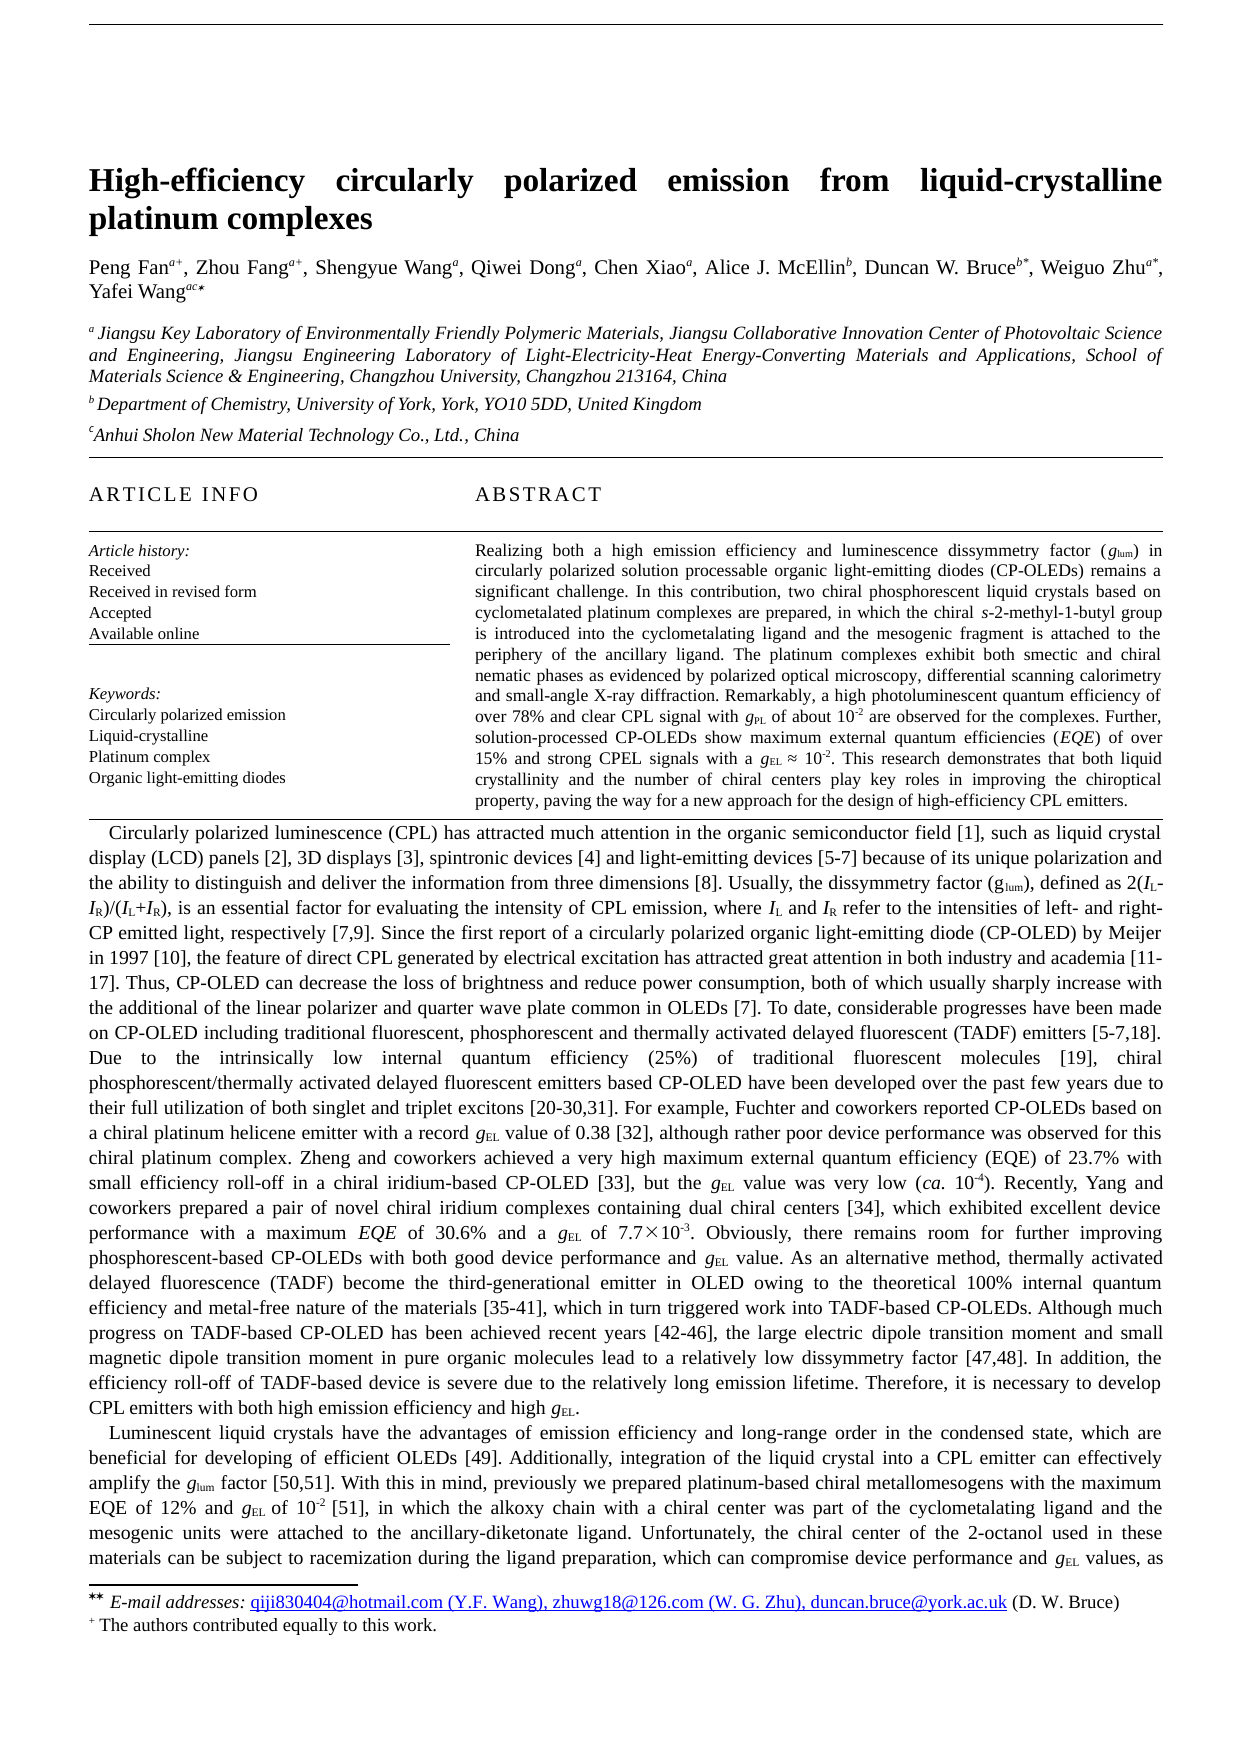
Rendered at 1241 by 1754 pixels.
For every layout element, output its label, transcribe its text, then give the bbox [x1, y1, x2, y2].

text Circularly polarized luminescence (CPL) has attracted much attention in the organic semiconductor field [1], such as liquid crystal display (LCD) panels [2], 3D displays [3], spintronic devices [4] and light-emitting devices [5-7] because of its unique polarization and the ability to distinguish and deliver the information from three dimensions [8]. Usually, the dissymmetry factor (glum), defined as 2(IL-IR)/(IL+IR), is an essential factor for evaluating the intensity of CPL emission, where IL and IR refer to the intensities of left- and right-CP emitted light, respectively [7,9]. Since the first report of a circularly polarized organic light-emitting diode (CP-OLED) by Meijer in 1997 [10], the feature of direct CPL generated by electrical excitation has attracted great attention in both industry and academia [11-17]. Thus, CP-OLED can decrease the loss of brightness and reduce power consumption, both of which usually sharply increase with the additional of the linear polarizer and quarter wave plate common in OLEDs [7]. To date, considerable progresses have been made on CP-OLED including traditional fluorescent, phosphorescent and thermally activated delayed fluorescent (TADF) emitters [5-7,18]. Due to the intrinsically low internal quantum efficiency (25%) of traditional fluorescent molecules [19], chiral phosphorescent/thermally activated delayed fluorescent emitters based CP-OLED have been developed over the past few years due to their full utilization of both singlet and triplet excitons [20-30,31]. For example, Fuchter and coworkers reported CP-OLEDs based on a chiral platinum helicene emitter with a record gEL value of 0.38 [32], although rather poor device performance was observed for this chiral platinum complex. Zheng and coworkers achieved a very high maximum external quantum efficiency (EQE) of 23.7% with small efficiency roll-off in a chiral iridium-based CP-OLED [33], but the gEL value was very low (ca. 10-4). Recently, Yang and coworkers prepared a pair of novel chiral iridium complexes containing dual chiral centers [34], which exhibited excellent device performance with a maximum EQE of 30.6% and a gEL of 7.710-3. Obviously, there remains room for further improving phosphorescent-based CP-OLEDs with both good device performance and gEL value. As an alternative method, thermally activated delayed fluorescence (TADF) become the third-generational emitter in OLED owing to the theoretical 100% internal quantum efficiency and metal-free nature of the materials [35-41], which in turn triggered work into TADF-based CP-OLEDs. Although much progress on TADF-based CP-OLED has been achieved recent years [42-46], the large electric dipole transition moment and small magnetic dipole transition moment in pure organic molecules lead to a relatively low dissymmetry factor [47,48]. In addition, the efficiency roll-off of TADF-based device is severe due to the relatively long emission lifetime. Therefore, it is necessary to develop CPL emitters with both high emission efficiency and high gEL. [89, 820, 1163, 1419]
table_cell Article history: Received Received in revised form Accepted Available online [89, 532, 450, 643]
table_cell Realizing both a high emission efficiency and luminescence dissymmetry factor (glum) in circularly polarized solution processable organic light-emitting diodes (CP-OLEDs) remains a significant challenge. In this contribution, two chiral phosphorescent liquid crystals based on cyclometalated platinum complexes are prepared, in which the chiral s-2-methyl-1-butyl group is introduced into the cyclometalating ligand and the mesogenic fragment is attached to the periphery of the ancillary ligand. The platinum complexes exhibit both smectic and chiral nematic phases as evidenced by polarized optical microscopy, differential scanning calorimetry and small-angle X-ray diffraction. Remarkably, a high photoluminescent quantum efficiency of over 78% and clear CPL signal with gPL of about 10-2 are observed for the complexes. Further, solution-processed CP-OLEDs show maximum external quantum efficiencies (EQE) of over 15% and strong CPEL signals with a gEL ≈ 10-2. This research demonstrates that both liquid crystallinity and the number of chiral centers play key roles in improving the chiroptical property, paving the way for a new approach for the design of high-efficiency CPL emitters. [450, 532, 1162, 818]
text b Department of Chemistry, University of York, York, YO10 5DD, United Kingdom [89, 393, 1163, 414]
table_header ABSTRACT [450, 458, 1162, 531]
table_header ARTICLE INFO [89, 458, 450, 531]
table_cell Keywords: Circularly polarized emission Liquid-crystalline Platinum complex Organic light-emitting diodes [89, 645, 450, 818]
text cAnhui Sholon New Material Technology Co., Ltd., China [89, 421, 1163, 446]
title High-efficiency circularly polarized emission from liquid-crystalline platinum complexes [89, 160, 1163, 236]
text a Jiangsu Key Laboratory of Environmentally Friendly Polymeric Materials, Jiangsu Collaborative Innovation Center of Photovoltaic Science and Engineering, Jiangsu Engineering Laboratory of Light-Electricity-Heat Energy-Converting Materials and Applications, School of Materials Science & Engineering, Changzhou University, Changzhou 213164, China [89, 322, 1163, 387]
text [89, 1419, 1163, 1569]
text Peng Fana+, Zhou Fanga+, Shengyue Wanga, Qiwei Donga, Chen Xiaoa, Alice J. McEllinb, Duncan W. Bruceb*, Weiguo Zhua*, Yafei Wangac [89, 255, 1163, 303]
